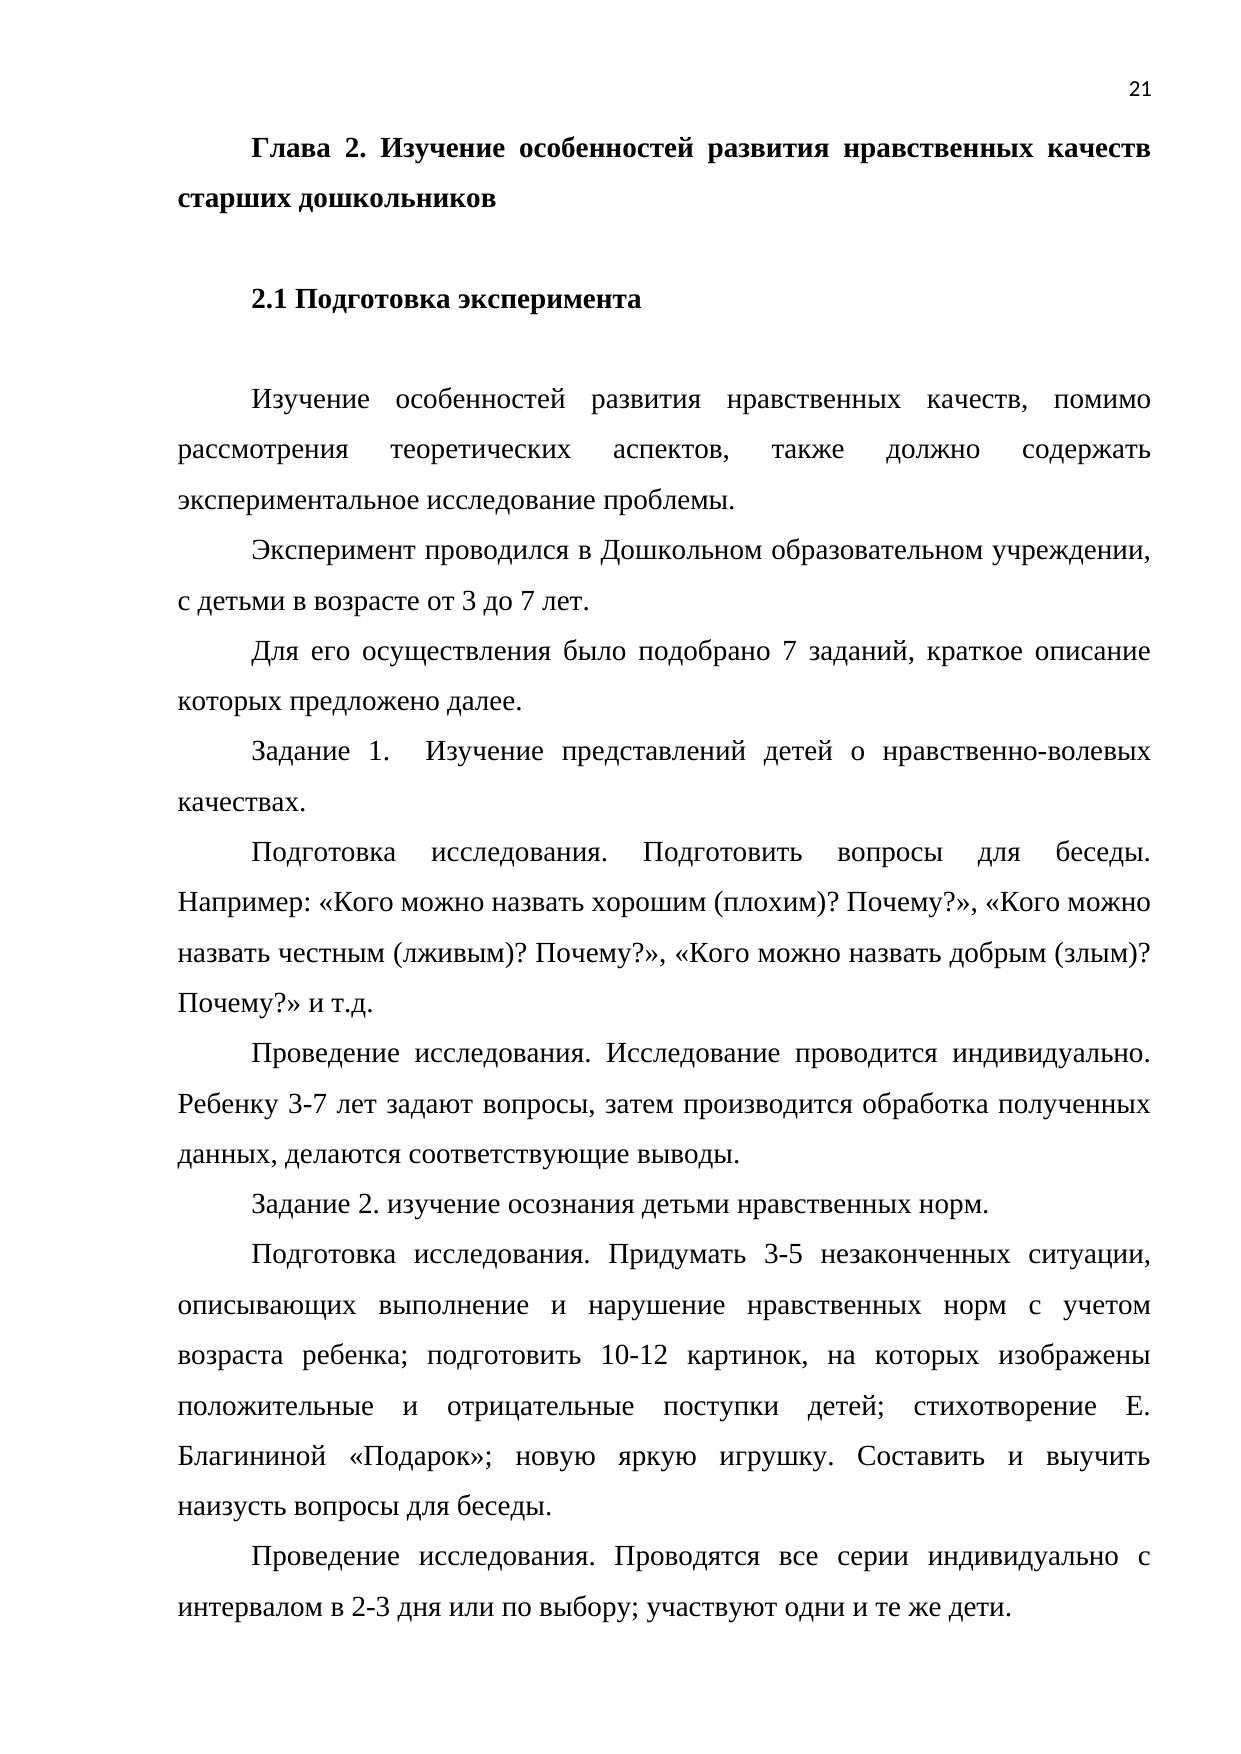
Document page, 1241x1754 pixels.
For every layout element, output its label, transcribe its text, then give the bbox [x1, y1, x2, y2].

text Проведение исследования. Исследование проводится индивидуально. Ребенку 3-7 лет задают вопросы, затем производится обработка полученных данных, делаются соответствующие выводы. [177, 1035, 1152, 1169]
text 2.1 Подготовка эксперимента [177, 281, 1152, 314]
text Глава 2. Изучение особенностей развития нравственных качеств старших дошкольников [177, 130, 1152, 214]
text Подготовка исследования. Подготовить вопросы для беседы. Например: «Кого можно назвать хорошим (плохим)? Почему?», «Кого можно назвать честным (лживым)? Почему?», «Кого можно назвать добрым (злым)? Почему?» и т.д. [177, 834, 1152, 1019]
text Задание 2. изучение осознания детьми нравственных норм. [177, 1186, 1152, 1220]
text Подготовка исследования. Придумать 3-5 незаконченных ситуации, описывающих выполнение и нарушение нравственных норм с учетом возраста ребенка; подготовить 10-12 картинок, на которых изображены положительные и отрицательные поступки детей; стихотворение Е. Благининой «Подарок»; новую яркую игрушку. Составить и выучить наизусть вопросы для беседы. [177, 1237, 1152, 1522]
text Проведение исследования. Проводятся все серии индивидуально с интервалом в 2-3 дня или по выбору; участвуют одни и те же дети. [177, 1538, 1152, 1622]
text Изучение особенностей развития нравственных качеств, помимо рассмотрения теоретических аспектов, также должно содержать экспериментальное исследование проблемы. [177, 381, 1152, 516]
text Задание 1. Изучение представлений детей о нравственно-волевых качествах. [177, 733, 1152, 817]
text Для его осуществления было подобрано 7 заданий, краткое описание которых предложено далее. [177, 633, 1152, 717]
text Эксперимент проводился в Дошкольном образовательном учреждении, с детьми в возрасте от 3 до 7 лет. [177, 532, 1152, 616]
